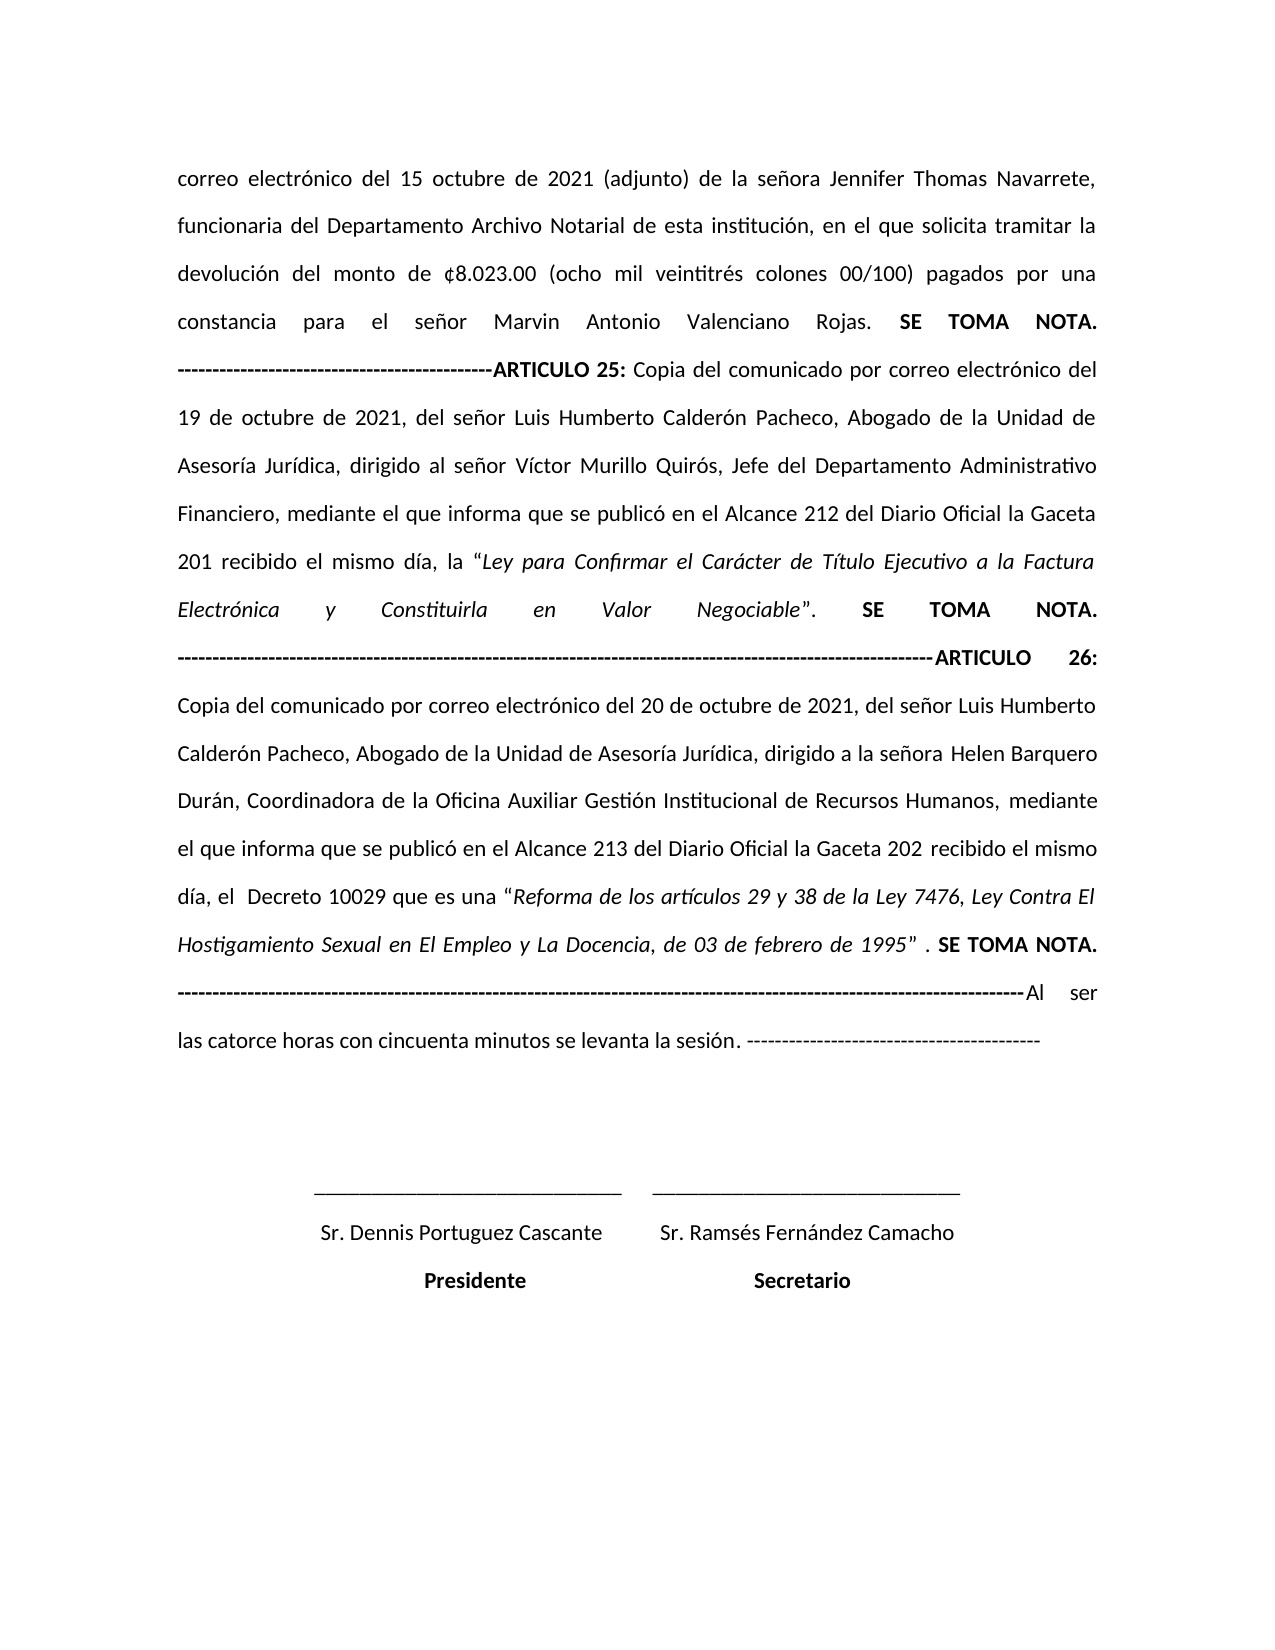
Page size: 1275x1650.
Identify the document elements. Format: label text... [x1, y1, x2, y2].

text Presidente Secretario [177, 1250, 1098, 1298]
text ___________________________ ___________________________ [177, 1154, 1098, 1202]
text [177, 148, 1098, 1058]
text Sr. Dennis Portuguez Cascante Sr. Ramsés Fernández Camacho [177, 1202, 1098, 1250]
